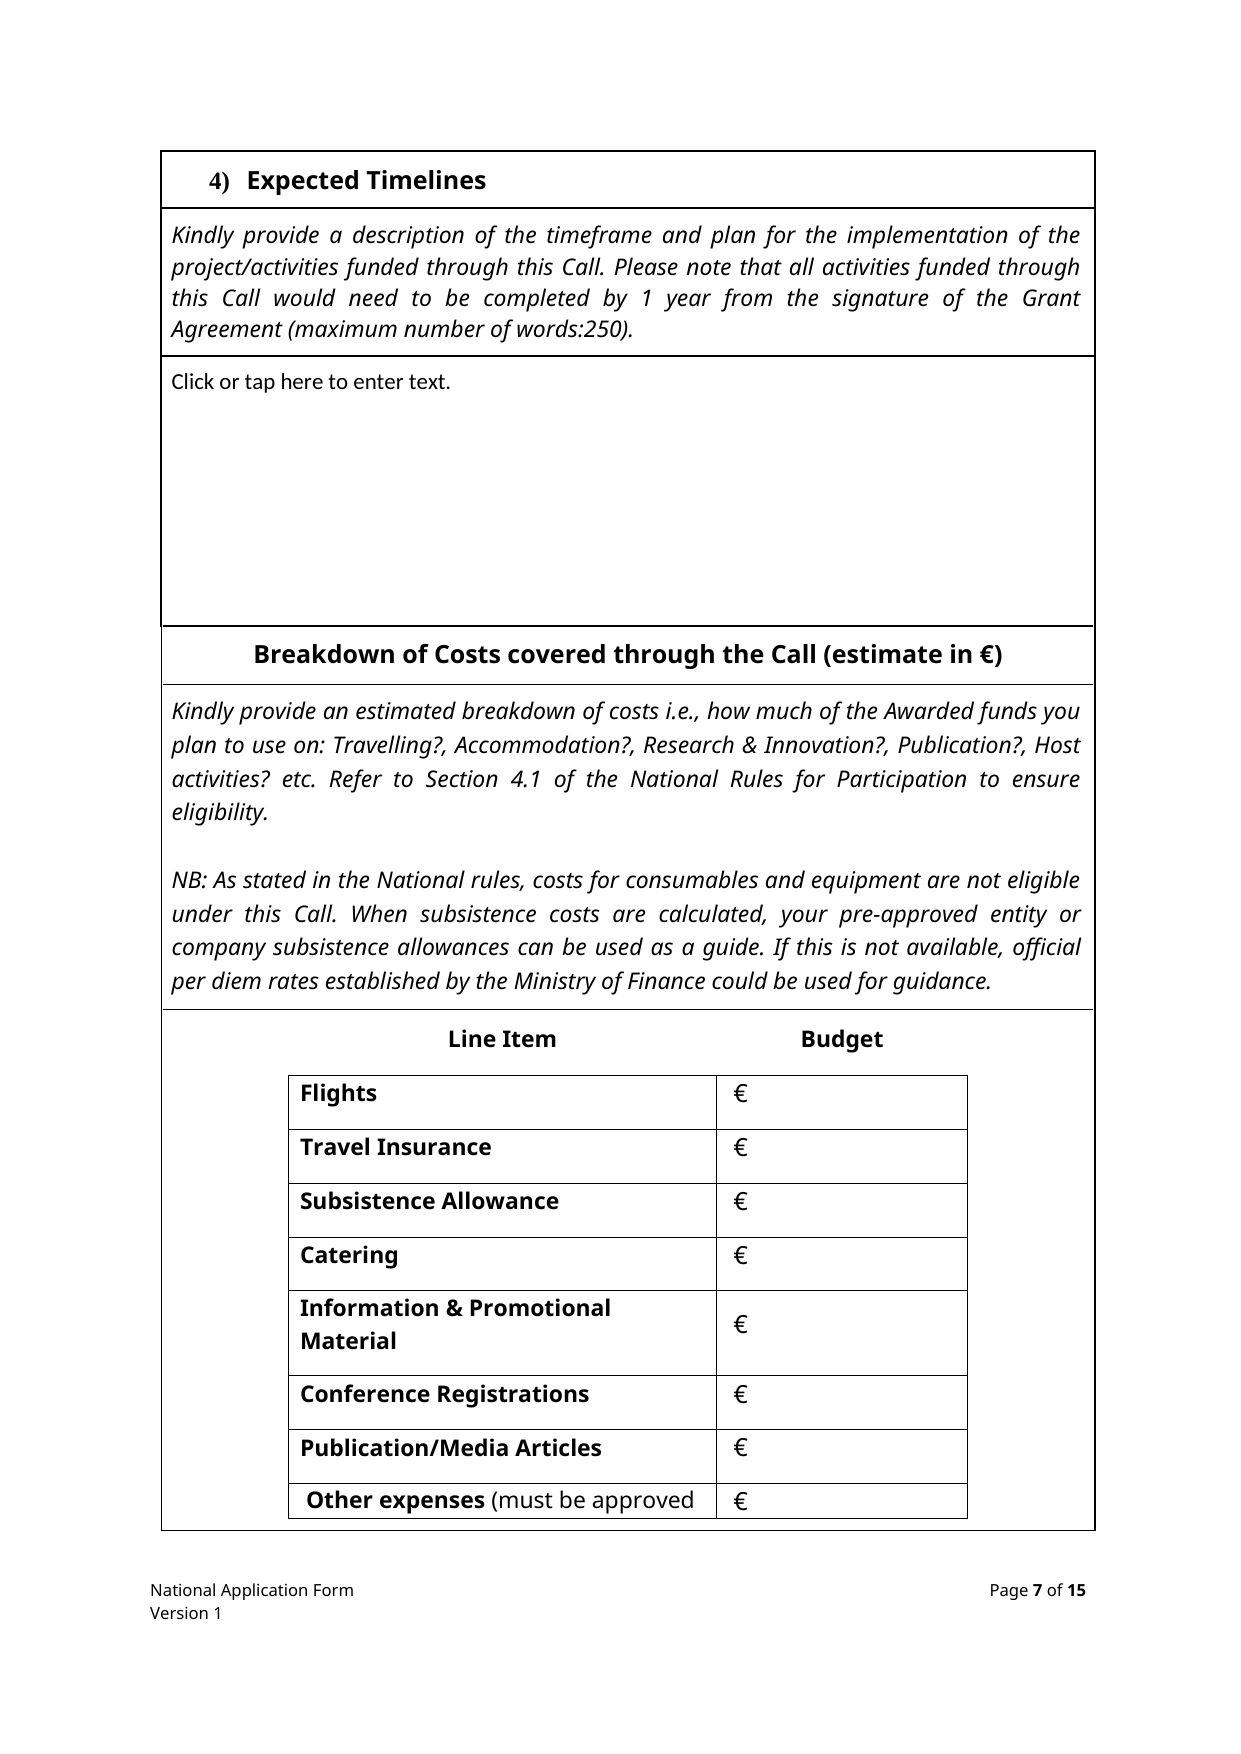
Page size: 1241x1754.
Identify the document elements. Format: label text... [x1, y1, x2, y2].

table_cell [162, 1009, 1094, 1529]
table_cell Breakdown of Costs covered through the Call (estimate in €) [162, 625, 1094, 684]
table_cell Kindly provide an estimated breakdown of costs i.e., how much of the Awarded funds you plan to use on: Travelling?, Accommodation?, Research & Innovation?, Publication?, Host activities? etc. Refer to Section 4.1 of the National Rules for Participation to ensure eligibility. NB: As stated in the National rules, costs for consumables and equipment are not eligible under this Call. When subsistence costs are calculated, your pre-approved entity or company subsistence allowances can be used as a guide. If this is not available, official per diem rates established by the Ministry of Finance could be used for guidance. [162, 684, 1094, 1009]
table_cell Expected Timelines [162, 152, 1094, 207]
table_cell [162, 357, 1094, 624]
table_cell Kindly provide a description of the timeframe and plan for the implementation of the project/activities funded through this Call. Please note that all activities funded through this Call would need to be completed by 1 year from the signature of the Grant Agreement (maximum number of words:250). [162, 209, 1094, 355]
